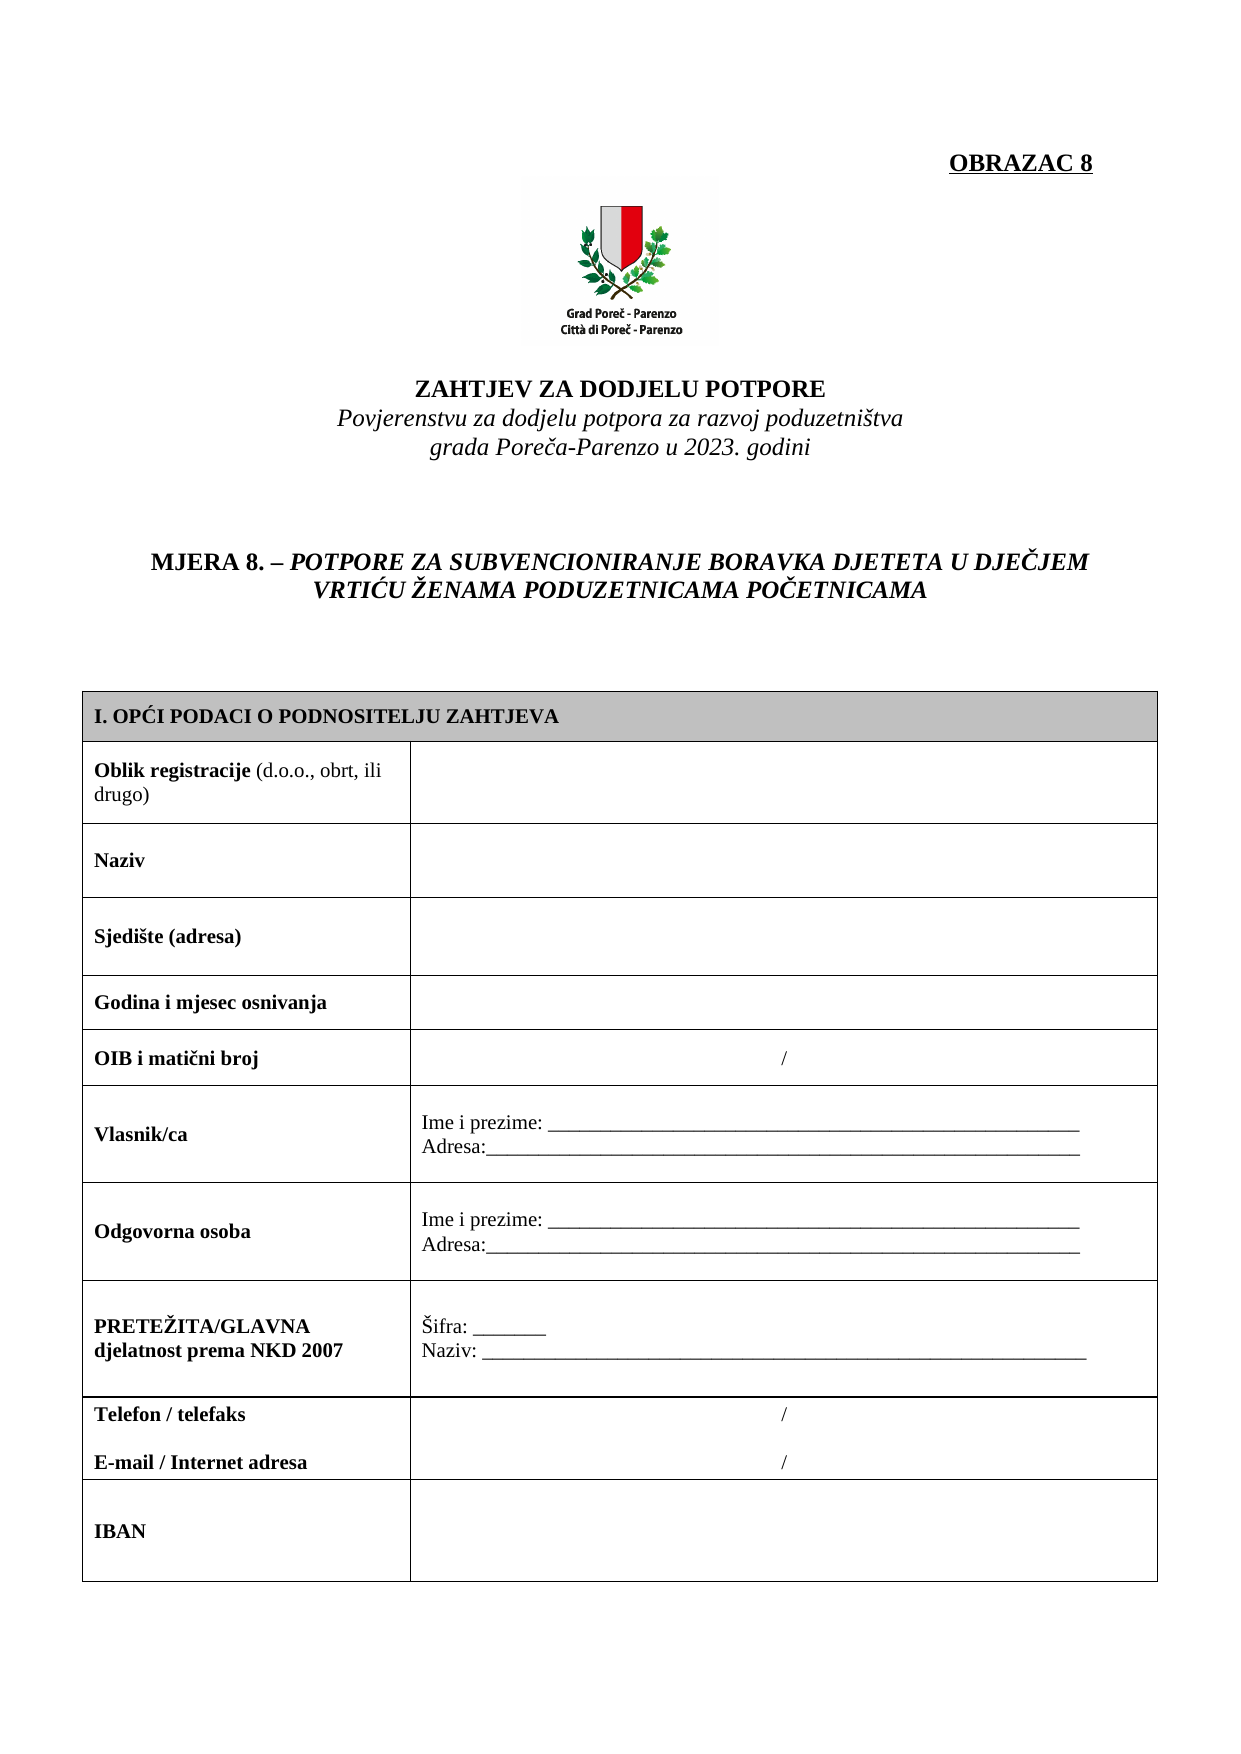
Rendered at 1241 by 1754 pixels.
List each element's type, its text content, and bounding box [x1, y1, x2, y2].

table_cell / / [411, 1398, 1157, 1479]
text grada Poreča-Parenzo u 2023. godini [148, 432, 1093, 461]
text ZAHTJEV ZA DODJELU POTPORE [148, 374, 1093, 403]
table_cell [411, 898, 1157, 974]
table_cell Vlasnik/ca [83, 1086, 410, 1182]
table_cell Godina i mjesec osnivanja [83, 976, 410, 1029]
table_header I. OPĆI PODACI O PODNOSITELJU ZAHTJEVA [83, 692, 1157, 741]
table_cell [411, 976, 1157, 1029]
table_cell PRETEŽITA/GLAVNA djelatnost prema NKD 2007 [83, 1281, 410, 1396]
table_cell Telefon / telefaks E-mail / Internet adresa [83, 1398, 410, 1479]
table_cell Odgovorna osoba [83, 1183, 410, 1279]
table_cell [411, 742, 1157, 823]
table_cell / [411, 1030, 1157, 1085]
table_cell Oblik registracije (d.o.o., obrt, ili drugo) [83, 742, 410, 823]
table_cell [411, 1480, 1157, 1581]
table_cell Ime i prezime: ___________________________________________________ Adresa:_________________________________________________________ [411, 1183, 1157, 1279]
text OBRAZAC 8 [148, 148, 1093, 176]
table_cell Sjedište (adresa) [83, 898, 410, 974]
table_cell OIB i matični broj [83, 1030, 410, 1085]
table_cell Ime i prezime: ___________________________________________________ Adresa:_________________________________________________________ [411, 1086, 1157, 1182]
table_cell [411, 824, 1157, 897]
text Povjerenstvu za dodjelu potpora za razvoj poduzetništva [148, 403, 1093, 432]
text MJERA 8. – POTPORE ZA SUBVENCIONIRANJE BORAVKA DJETETA U DJEČJEM VRTIĆU ŽENAMA PODUZETNICAMA POČETNICAMA [148, 547, 1093, 604]
table_cell IBAN [83, 1480, 410, 1581]
table_cell Naziv [83, 824, 410, 897]
table_cell Šifra: _______ Naziv: __________________________________________________________ [411, 1281, 1157, 1396]
